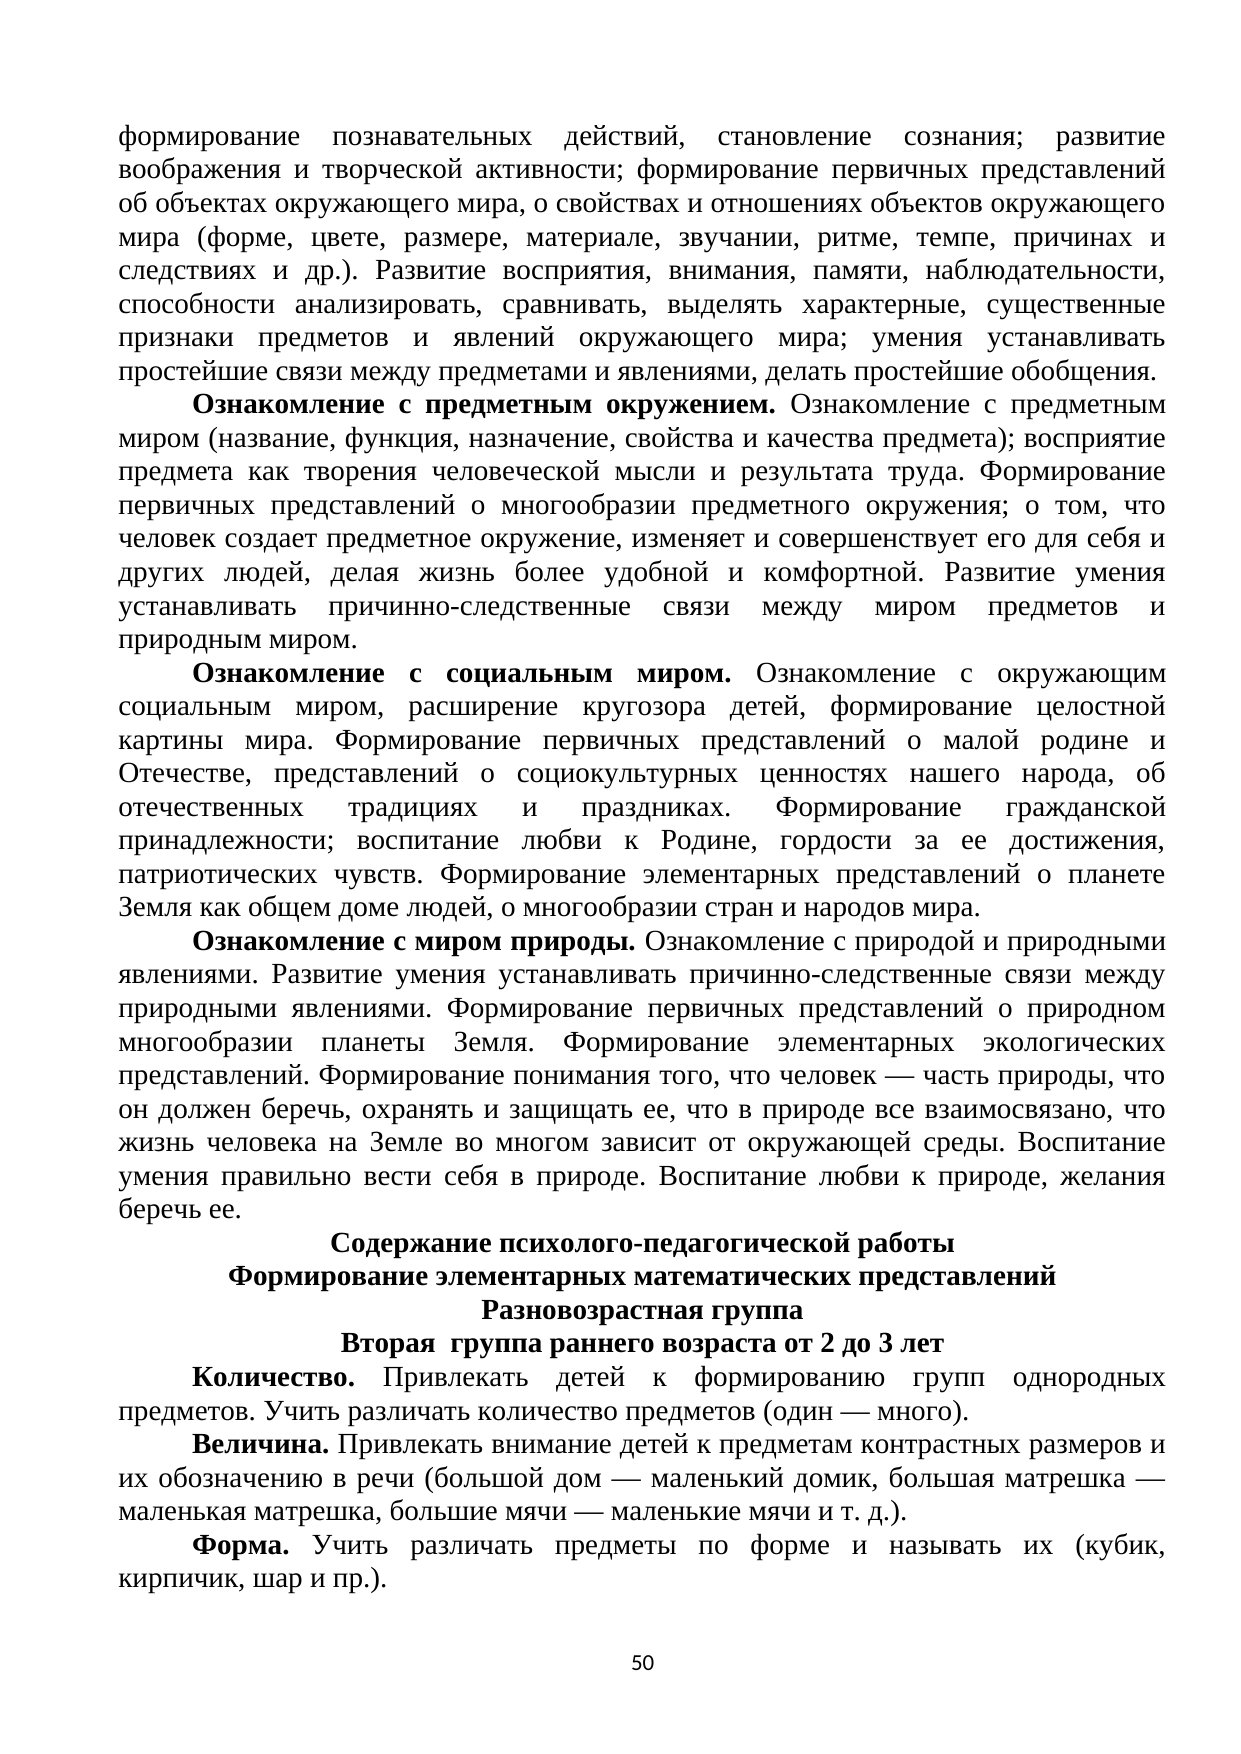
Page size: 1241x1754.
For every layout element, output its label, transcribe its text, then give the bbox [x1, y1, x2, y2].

text Вторая группа раннего возраста от 2 до 3 лет [118, 1326, 1167, 1359]
text Форма. Учить различать предметы по форме и называть их (кубик, кирпичик, шар и пр.). [118, 1527, 1167, 1594]
text Содержание психолого-педагогической работы [118, 1225, 1167, 1258]
text Формирование элементарных математических представлений [118, 1258, 1167, 1292]
text Ознакомление с миром природы. Ознакомление с природой и природными явлениями. Развитие умения устанавливать причинно-следственные связи между природными явлениями. Формирование первичных представлений о природном многообразии планеты Земля. Формирование элементарных экологических представлений. Формирование понимания того, что человек — часть природы, что он должен беречь, охранять и защищать ее, что в природе все взаимосвязано, что жизнь человека на Земле во многом зависит от окружающей среды. Воспитание умения правильно вести себя в природе. Воспитание любви к природе, желания беречь ее. [118, 923, 1167, 1225]
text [118, 118, 1167, 386]
text Количество. Привлекать детей к формированию групп однородных предметов. Учить различать количество предметов (один — много). [118, 1359, 1167, 1426]
text Ознакомление с социальным миром. Ознакомление с окружающим социальным миром, расширение кругозора детей, формирование целостной картины мира. Формирование первичных представлений о малой родине и Отечестве, представлений о социокультурных ценностях нашего народа, об отечественных традициях и праздниках. Формирование гражданской принадлежности; воспитание любви к Родине, гордости за ее достижения, патриотических чувств. Формирование элементарных представлений о планете Земля как общем доме людей, о многообразии стран и народов мира. [118, 655, 1167, 923]
text Величина. Привлекать внимание детей к предметам контрастных размеров и их обозначению в речи (большой дом — маленький домик, большая матрешка — маленькая матрешка, большие мячи — маленькие мячи и т. д.). [118, 1426, 1167, 1527]
text Ознакомление с предметным окружением. Ознакомление с предметным миром (название, функция, назначение, свойства и качества предмета); восприятие предмета как творения человеческой мысли и результата труда. Формирование первичных представлений о многообразии предметного окружения; о том, что человек создает предметное окружение, изменяет и совершенствует его для себя и других людей, делая жизнь более удобной и комфортной. Развитие умения устанавливать причинно-следственные связи между миром предметов и природным миром. [118, 386, 1167, 655]
text Разновозрастная группа [118, 1292, 1167, 1326]
